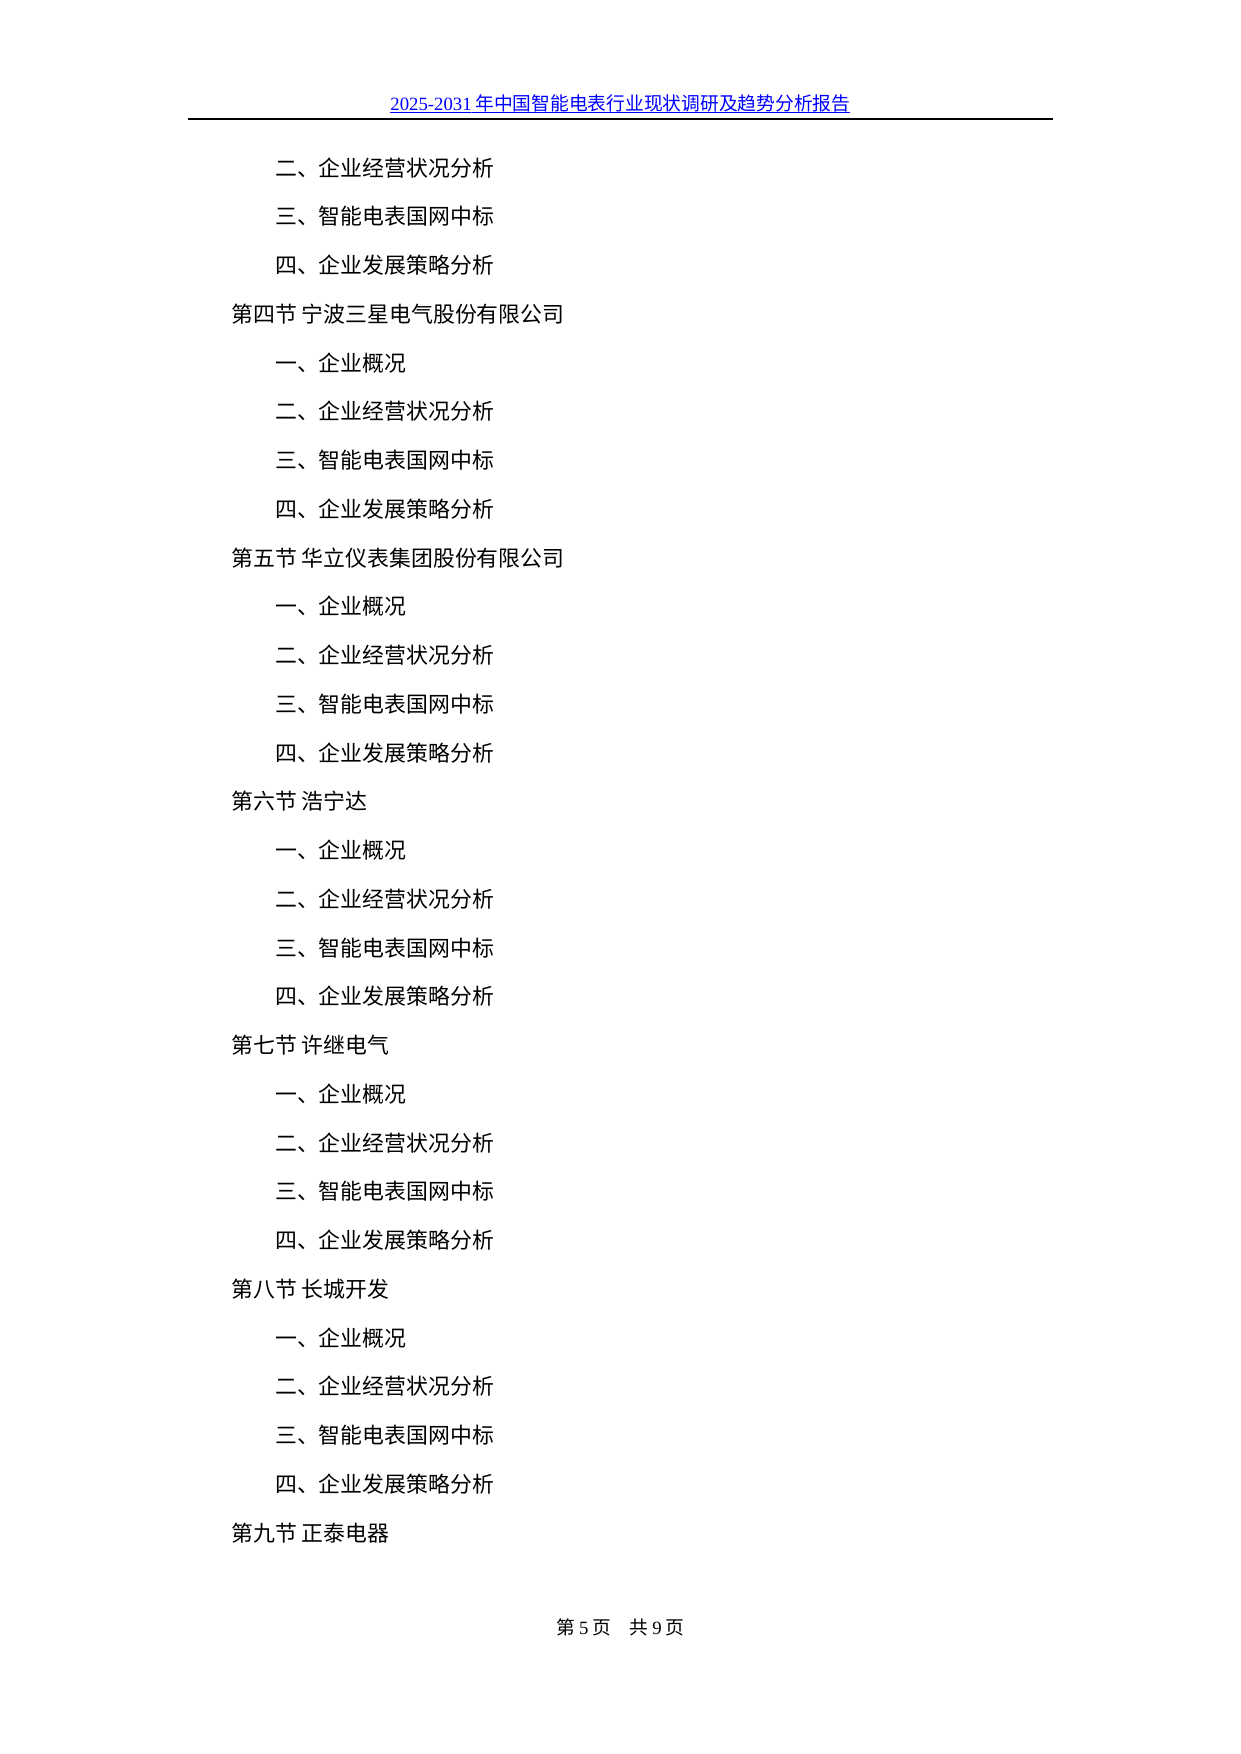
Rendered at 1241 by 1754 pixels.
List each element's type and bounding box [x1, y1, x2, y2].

text [187, 150, 1053, 1548]
